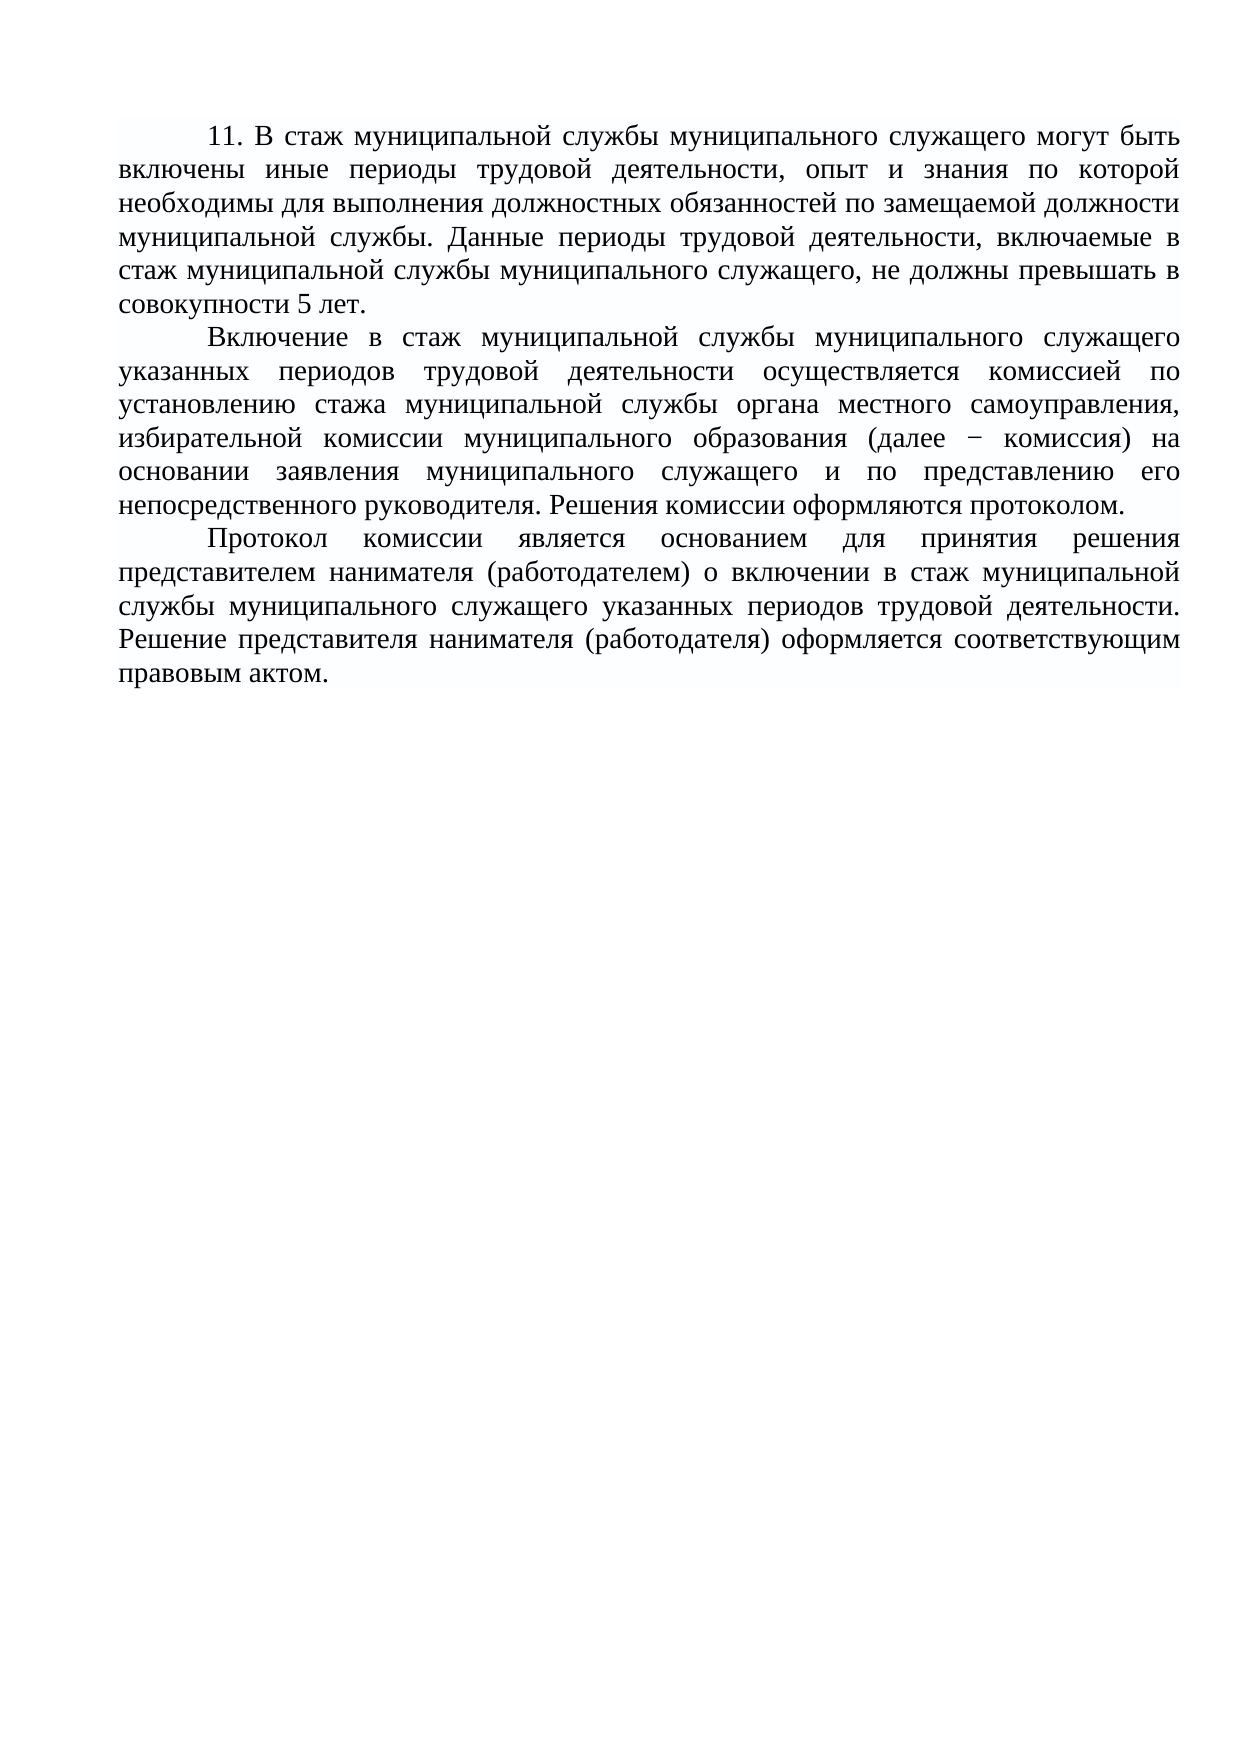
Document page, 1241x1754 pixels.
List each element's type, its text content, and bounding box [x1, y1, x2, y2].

text Включение в стаж муниципальной службы муниципального служащего указанных периодов трудовой деятельности осуществляется комиссией по установлению стажа муниципальной службы органа местного самоуправления, избирательной комиссии муниципального образования (далее − комиссия) на основании заявления муниципального служащего и по представлению его непосредственного руководителя. Решения комиссии оформляются протоколом. [118, 319, 1181, 521]
text 11. В стаж муниципальной службы муниципального служащего могут быть включены иные периоды трудовой деятельности, опыт и знания по которой необходимы для выполнения должностных обязанностей по замещаемой должности муниципальной службы. Данные периоды трудовой деятельности, включаемые в стаж муниципальной службы муниципального служащего, не должны превышать в совокупности 5 лет. [118, 118, 1181, 319]
text Протокол комиссии является основанием для принятия решения представителем нанимателя (работодателем) о включении в стаж муниципальной службы муниципального служащего указанных периодов трудовой деятельности. Решение представителя нанимателя (работодателя) оформляется соответствующим правовым актом. [118, 521, 1181, 688]
